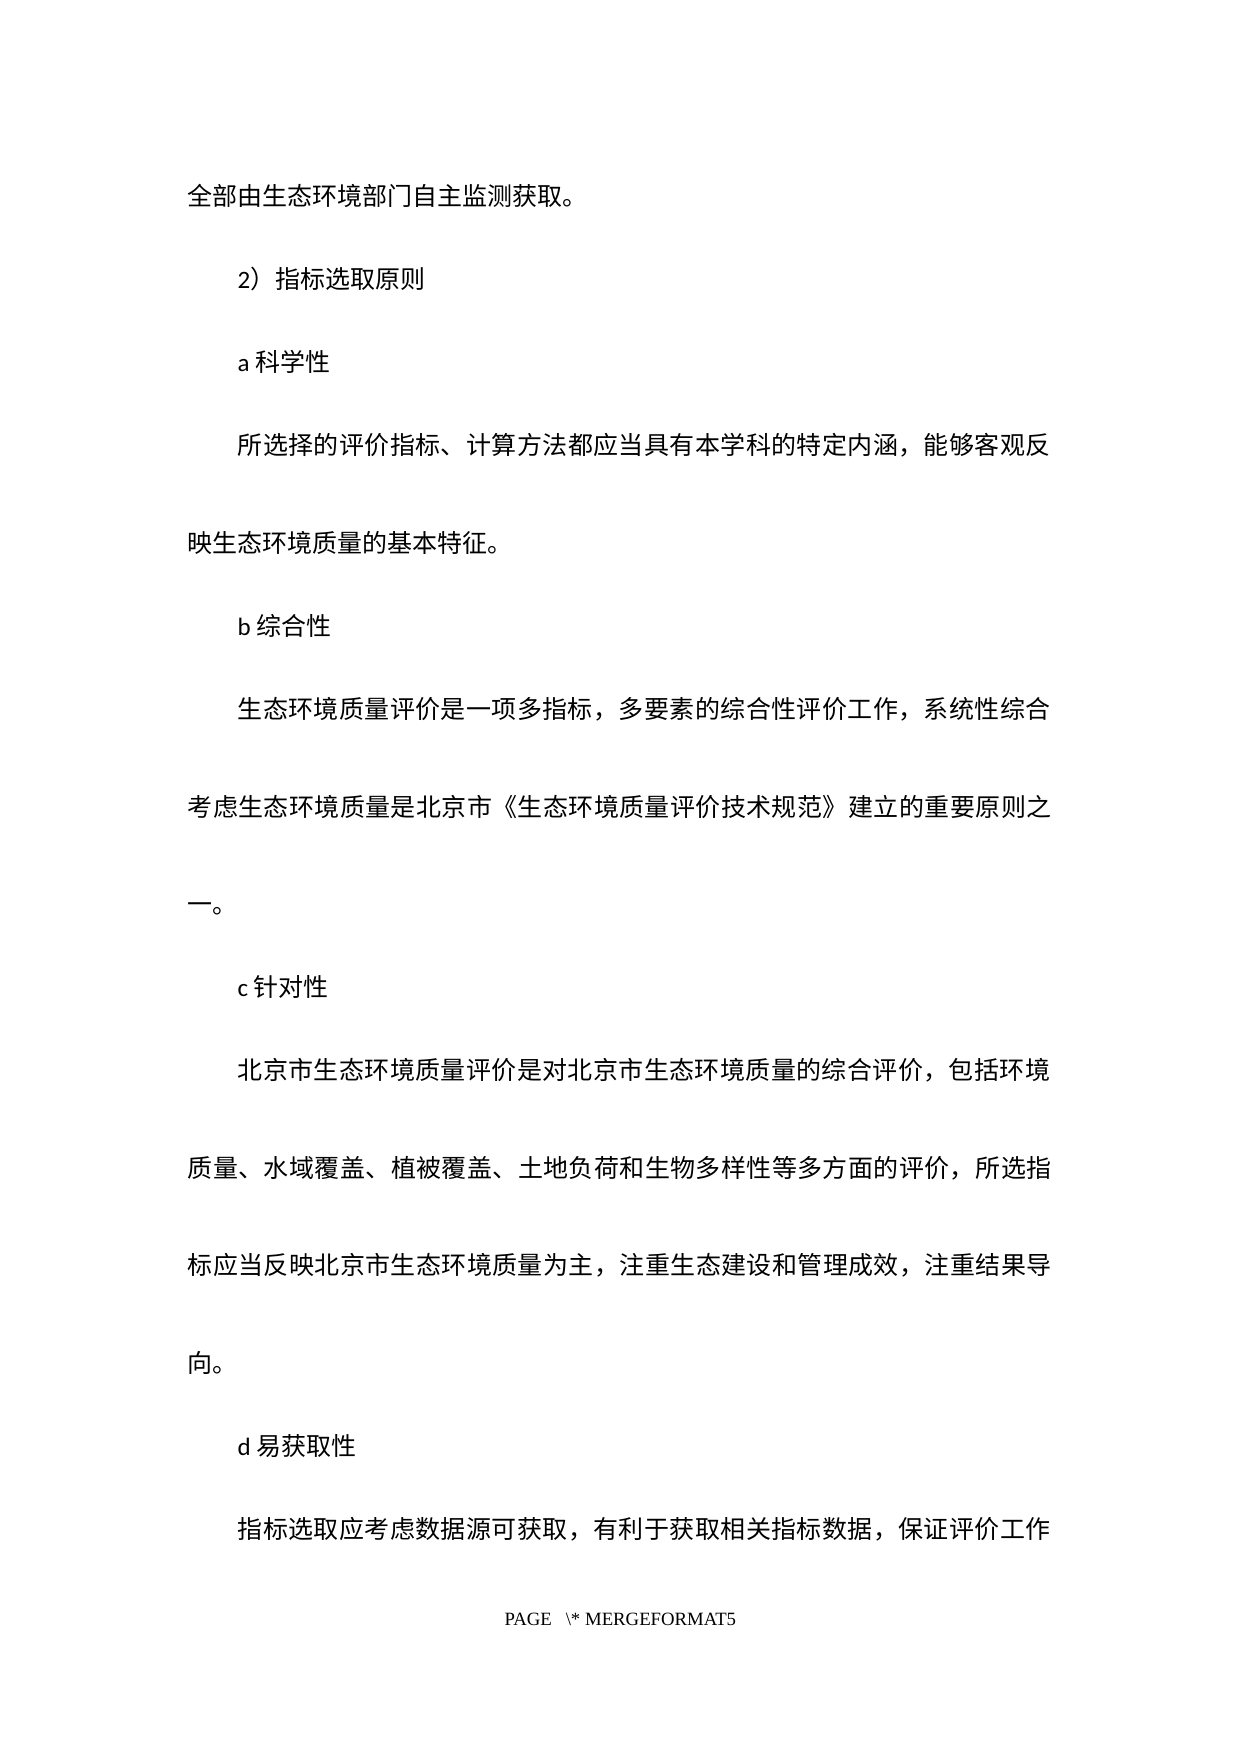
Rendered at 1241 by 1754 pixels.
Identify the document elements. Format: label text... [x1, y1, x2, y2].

text 2）指标选取原则 [187, 245, 1053, 310]
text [187, 162, 1053, 227]
text 生态环境质量评价是一项多指标，多要素的综合性评价工作，系统性综合考虑生态环境质量是北京市《生态环境质量评价技术规范》建立的重要原则之一。 [187, 675, 1053, 935]
text 北京市生态环境质量评价是对北京市生态环境质量的综合评价，包括环境质量、水域覆盖、植被覆盖、土地负荷和生物多样性等多方面的评价，所选指标应当反映北京市生态环境质量为主，注重生态建设和管理成效，注重结果导向。 [187, 1036, 1053, 1394]
text b 综合性 [187, 592, 1053, 657]
text a 科学性 [187, 328, 1053, 393]
text c 针对性 [187, 953, 1053, 1018]
text 所选择的评价指标、计算方法都应当具有本学科的特定内涵，能够客观反映生态环境质量的基本特征。 [187, 411, 1053, 574]
text d 易获取性 [187, 1412, 1053, 1477]
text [187, 1495, 1053, 1560]
